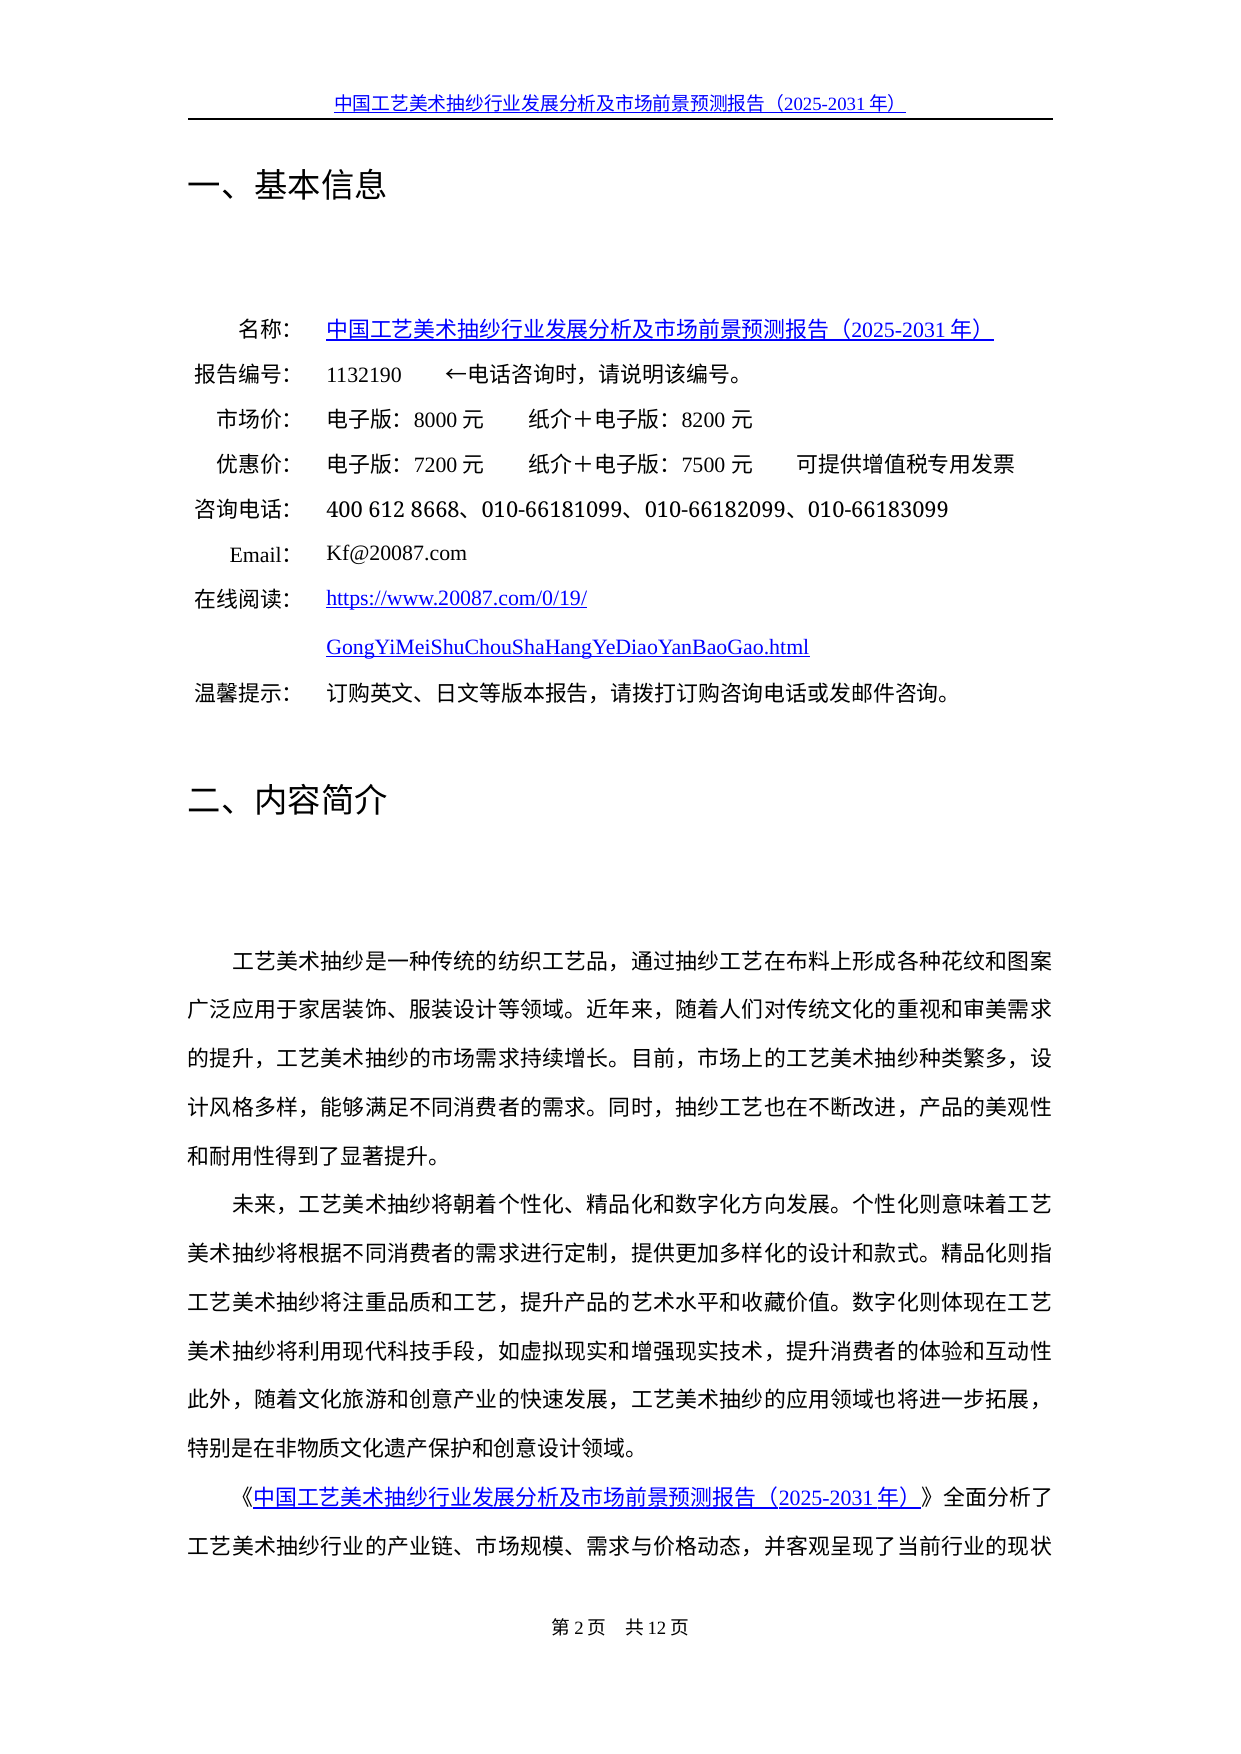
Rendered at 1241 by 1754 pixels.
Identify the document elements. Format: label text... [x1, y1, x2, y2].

table_cell 订购英文、日文等版本报告，请拨打订购咨询电话或发邮件咨询。 [315, 675, 1073, 720]
table_cell Email： [167, 537, 315, 582]
table_header 中国工艺美术抽纱行业发展分析及市场前景预测报告（2025-2031年） [315, 312, 1073, 357]
table_cell 电子版：8000 元 纸介＋电子版：8200 元 [315, 402, 1073, 447]
title 二、内容简介 [187, 766, 1053, 831]
title 一、基本信息 [187, 150, 1053, 215]
table_cell 400 612 8668、010-66181099、010-66182099、010-66183099 [315, 492, 1073, 537]
table_cell 温馨提示： [167, 675, 315, 720]
table_cell 在线阅读： [167, 582, 315, 675]
table_cell 电子版：7200 元 纸介＋电子版：7500 元 可提供增值税专用发票 [315, 447, 1073, 492]
table_header 名称： [167, 312, 315, 357]
table_cell [315, 582, 1073, 675]
table_cell 咨询电话： [167, 492, 315, 537]
table_cell 市场价： [167, 402, 315, 447]
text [187, 943, 1053, 1561]
table_cell 报告编号： [167, 357, 315, 402]
table_cell 优惠价： [167, 447, 315, 492]
table_cell 1132190 ←电话咨询时，请说明该编号。 [315, 357, 1073, 402]
table_cell Kf@20087.com [315, 537, 1073, 582]
